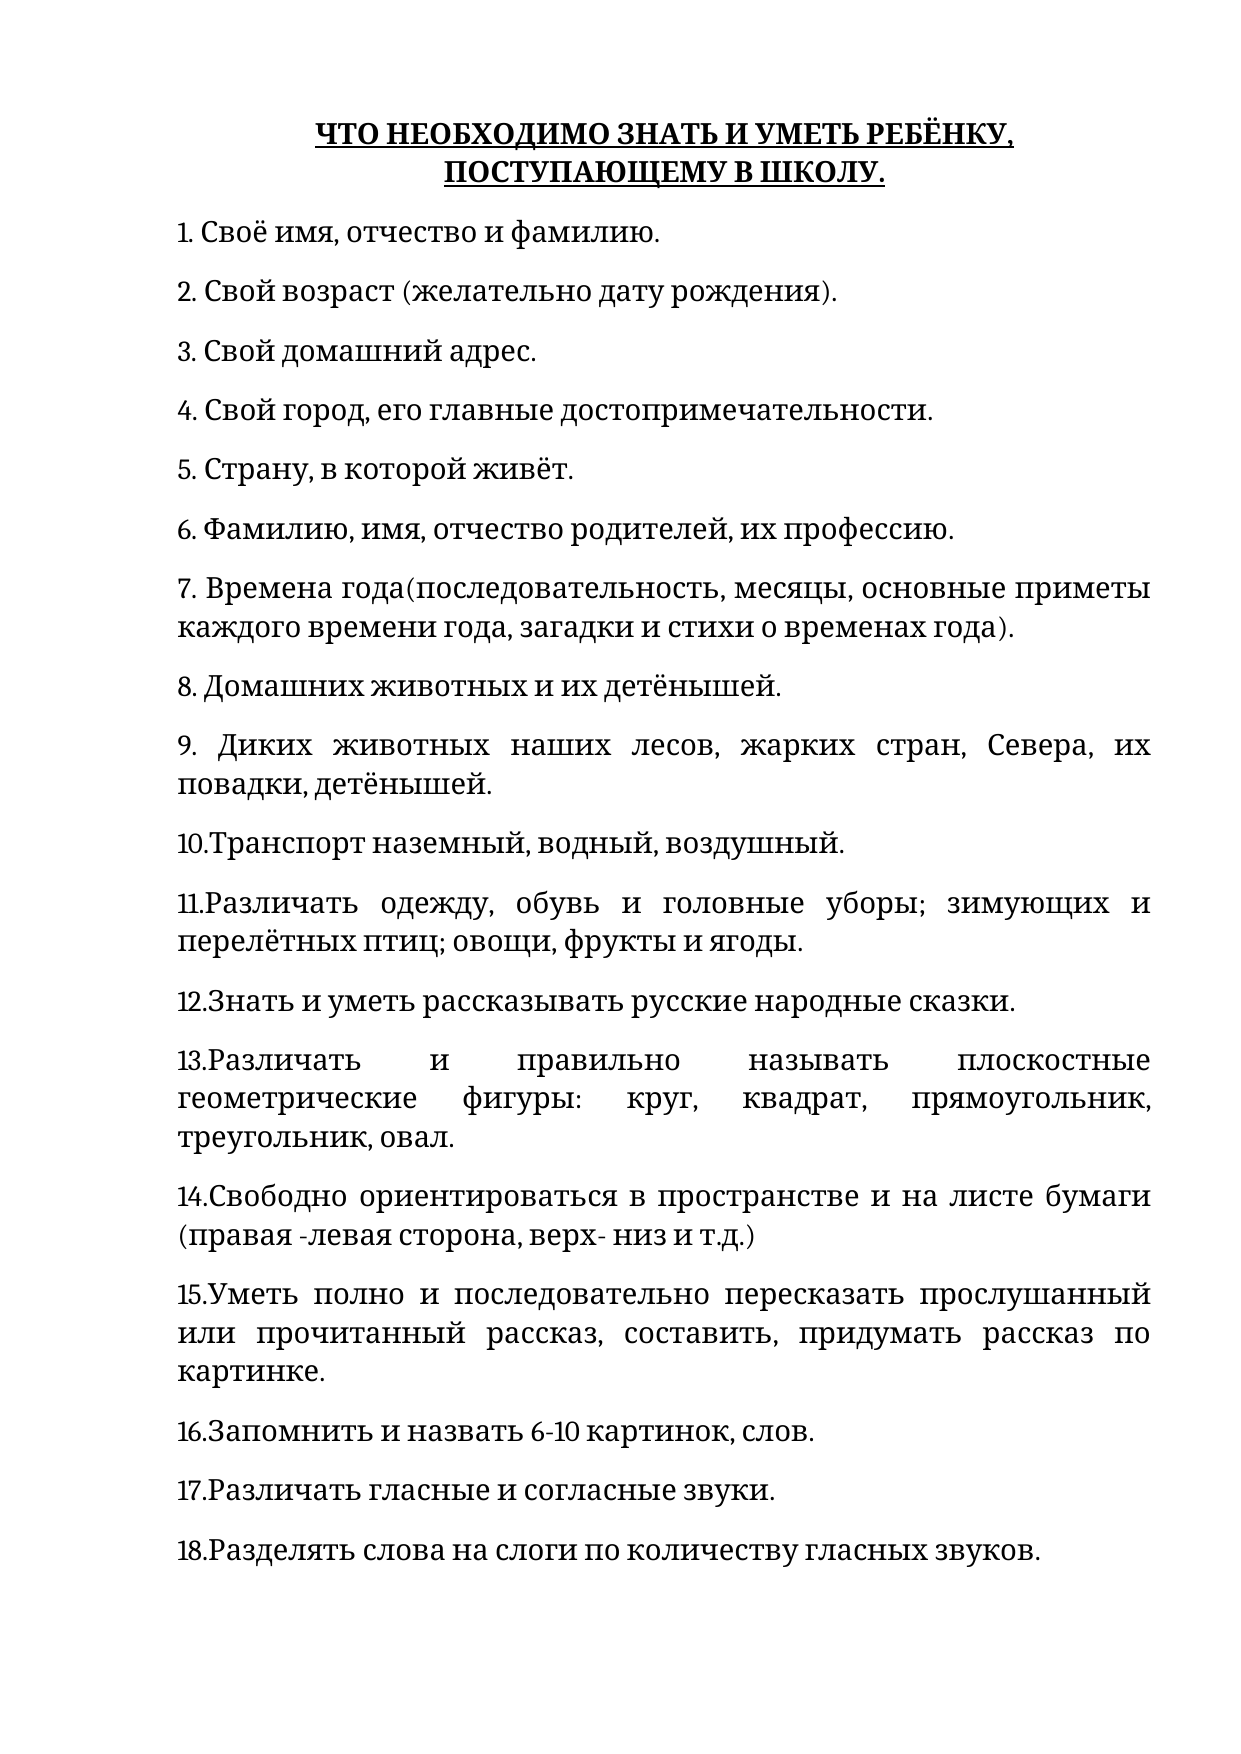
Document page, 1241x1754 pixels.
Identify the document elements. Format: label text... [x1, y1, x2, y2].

text 1. Своё имя, отчество и фамилию. [177, 216, 1152, 249]
text 13.Различать и правильно называть плоскостные геометрические фигуры: круг, квадрат, прямоугольник, треугольник, овал. [177, 1044, 1152, 1155]
text 10.Транспорт наземный, водный, воздушный. [177, 827, 1152, 861]
text 16.Запомнить и назвать 6-10 картинок, слов. [177, 1415, 1152, 1448]
text 17.Различать гласные и согласные звуки. [177, 1474, 1152, 1508]
text 9. Диких животных наших лесов, жарких стран, Севера, их повадки, детёнышей. [177, 729, 1152, 802]
text ЧТО НЕОБХОДИМО ЗНАТЬ И УМЕТЬ РЕБЁНКУ, ПОСТУПАЮЩЕМУ В ШКОЛУ. [177, 118, 1152, 190]
text 14.Свободно ориентироваться в пространстве и на листе бумаги (правая -левая сторона, верх- низ и т.д.) [177, 1181, 1152, 1253]
text 2. Свой возраст (желательно дату рождения). [177, 275, 1152, 309]
text 18.Разделять слова на слоги по количеству гласных звуков. [177, 1534, 1152, 1567]
text 4. Свой город, его главные достопримечательности. [177, 394, 1152, 428]
text 6. Фамилию, имя, отчество родителей, их профессию. [177, 513, 1152, 546]
text 12.Знать и уметь рассказывать русские народные сказки. [177, 985, 1152, 1018]
text 3. Свой домашний адрес. [177, 335, 1152, 368]
text 11.Различать одежду, обувь и головные уборы; зимующих и перелётных птиц; овощи, фрукты и ягоды. [177, 887, 1152, 959]
text 5. Страну, в которой живёт. [177, 453, 1152, 487]
text 7. Времена года(последовательность, месяцы, основные приметы каждого времени года, загадки и стихи о временах года). [177, 572, 1152, 644]
text 8. Домашних животных и их детёнышей. [177, 670, 1152, 704]
text 15.Уметь полно и последовательно пересказать прослушанный или прочитанный рассказ, составить, придумать рассказ по картинке. [177, 1278, 1152, 1389]
